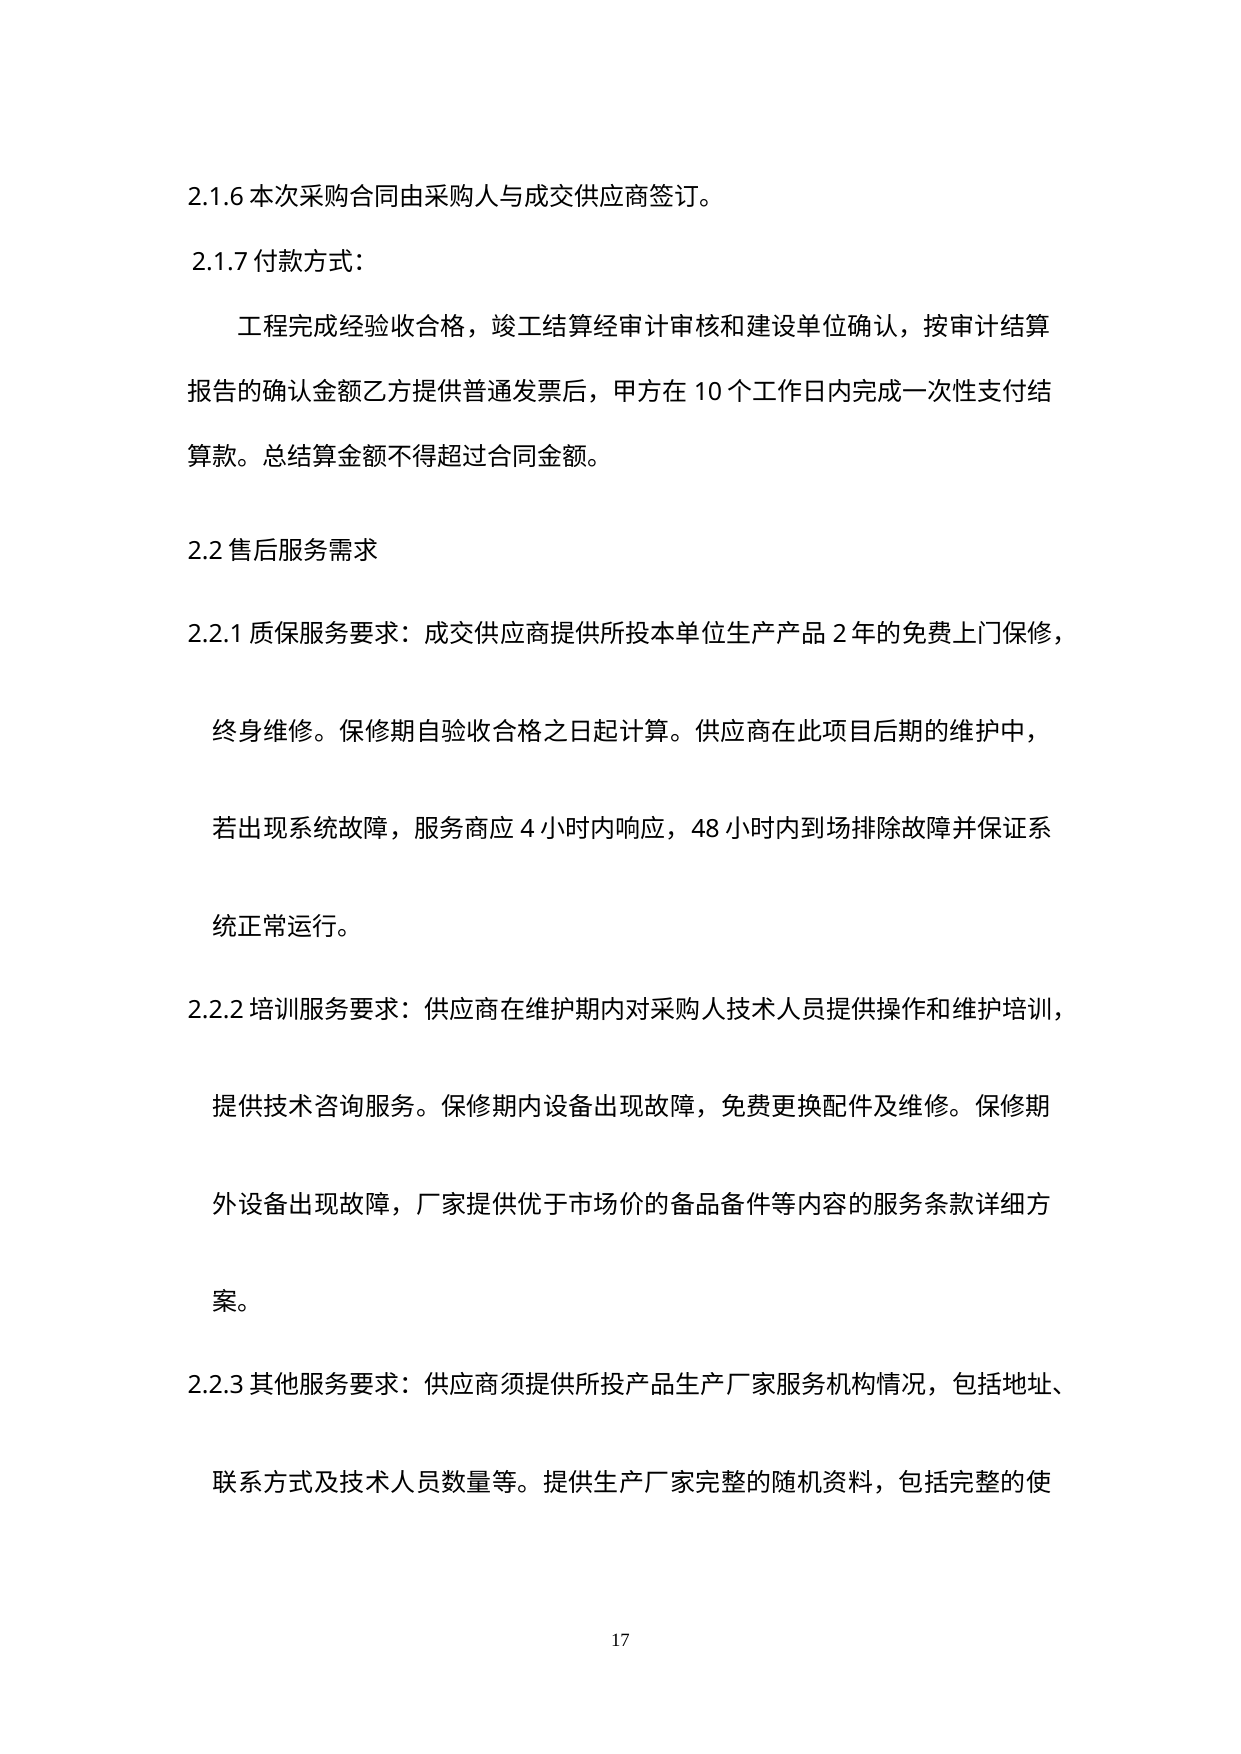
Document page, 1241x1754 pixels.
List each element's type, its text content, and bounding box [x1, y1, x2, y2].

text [187, 1351, 1053, 1513]
text 2.2.2培训服务要求：供应商在维护期内对采购人技术人员提供操作和维护培训，提供技术咨询服务。保修期内设备出现故障，免费更换配件及维修。保修期外设备出现故障，厂家提供优于市场价的备品备件等内容的服务条款详细方案。 [187, 975, 1053, 1332]
text 2.1.6本次采购合同由采购人与成交供应商签订。 [187, 162, 1053, 227]
text 2.2.1质保服务要求：成交供应商提供所投本单位生产产品2年的免费上门保修，终身维修。保修期自验收合格之日起计算。供应商在此项目后期的维护中，若出现系统故障，服务商应4小时内响应，48小时内到场排除故障并保证系统正常运行。 [187, 599, 1053, 957]
text 2.1.7付款方式： [192, 227, 1053, 292]
text 2.2售后服务需求 [187, 516, 1053, 581]
text 工程完成经验收合格，竣工结算经审计审核和建设单位确认，按审计结算报告的确认金额乙方提供普通发票后，甲方在10个工作日内完成一次性支付结算款。总结算金额不得超过合同金额。 [187, 292, 1053, 487]
